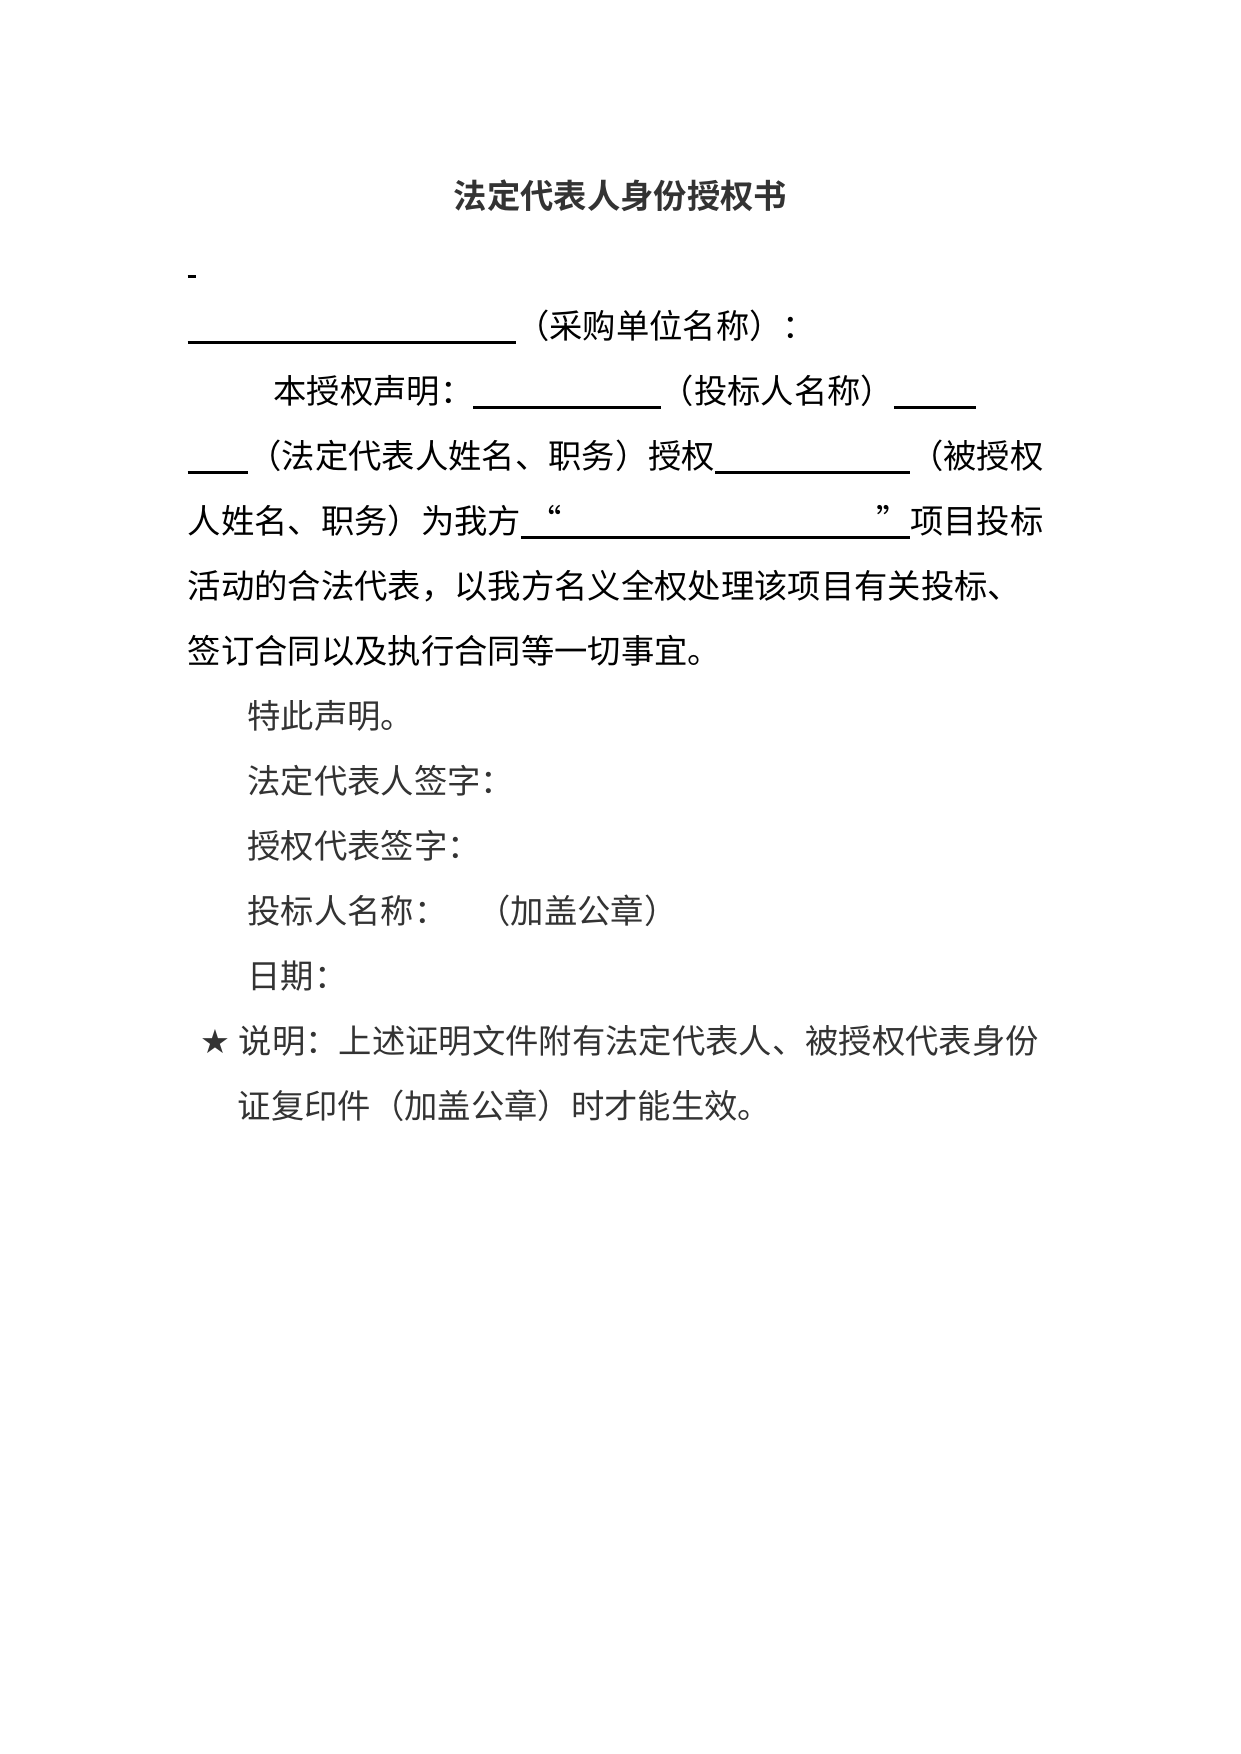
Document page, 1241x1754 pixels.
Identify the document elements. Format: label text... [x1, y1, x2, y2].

text 授权代表签字： [187, 812, 1053, 877]
text 投标人名称： （加盖公章） [187, 877, 1053, 942]
text 特此声明。 [187, 682, 1053, 747]
text （采购单位名称）： [187, 292, 1053, 357]
text 日期： [187, 942, 1053, 1007]
text （法定代表人姓名、职务）授权 （被授权人姓名、职务）为我方 “ ”项目投标活动的合法代表，以我方名义全权处理该项目有关投标、签订合同以及执行合同等一切事宜。 [187, 422, 1053, 682]
text ★ 说明：上述证明文件附有法定代表人、被授权代表身份证复印件（加盖公章）时才能生效。 [200, 1007, 1053, 1137]
text 本授权声明： （投标人名称） [187, 357, 1053, 422]
text 法定代表人签字： [187, 747, 1053, 812]
text 法定代表人身份授权书 [187, 162, 1053, 227]
